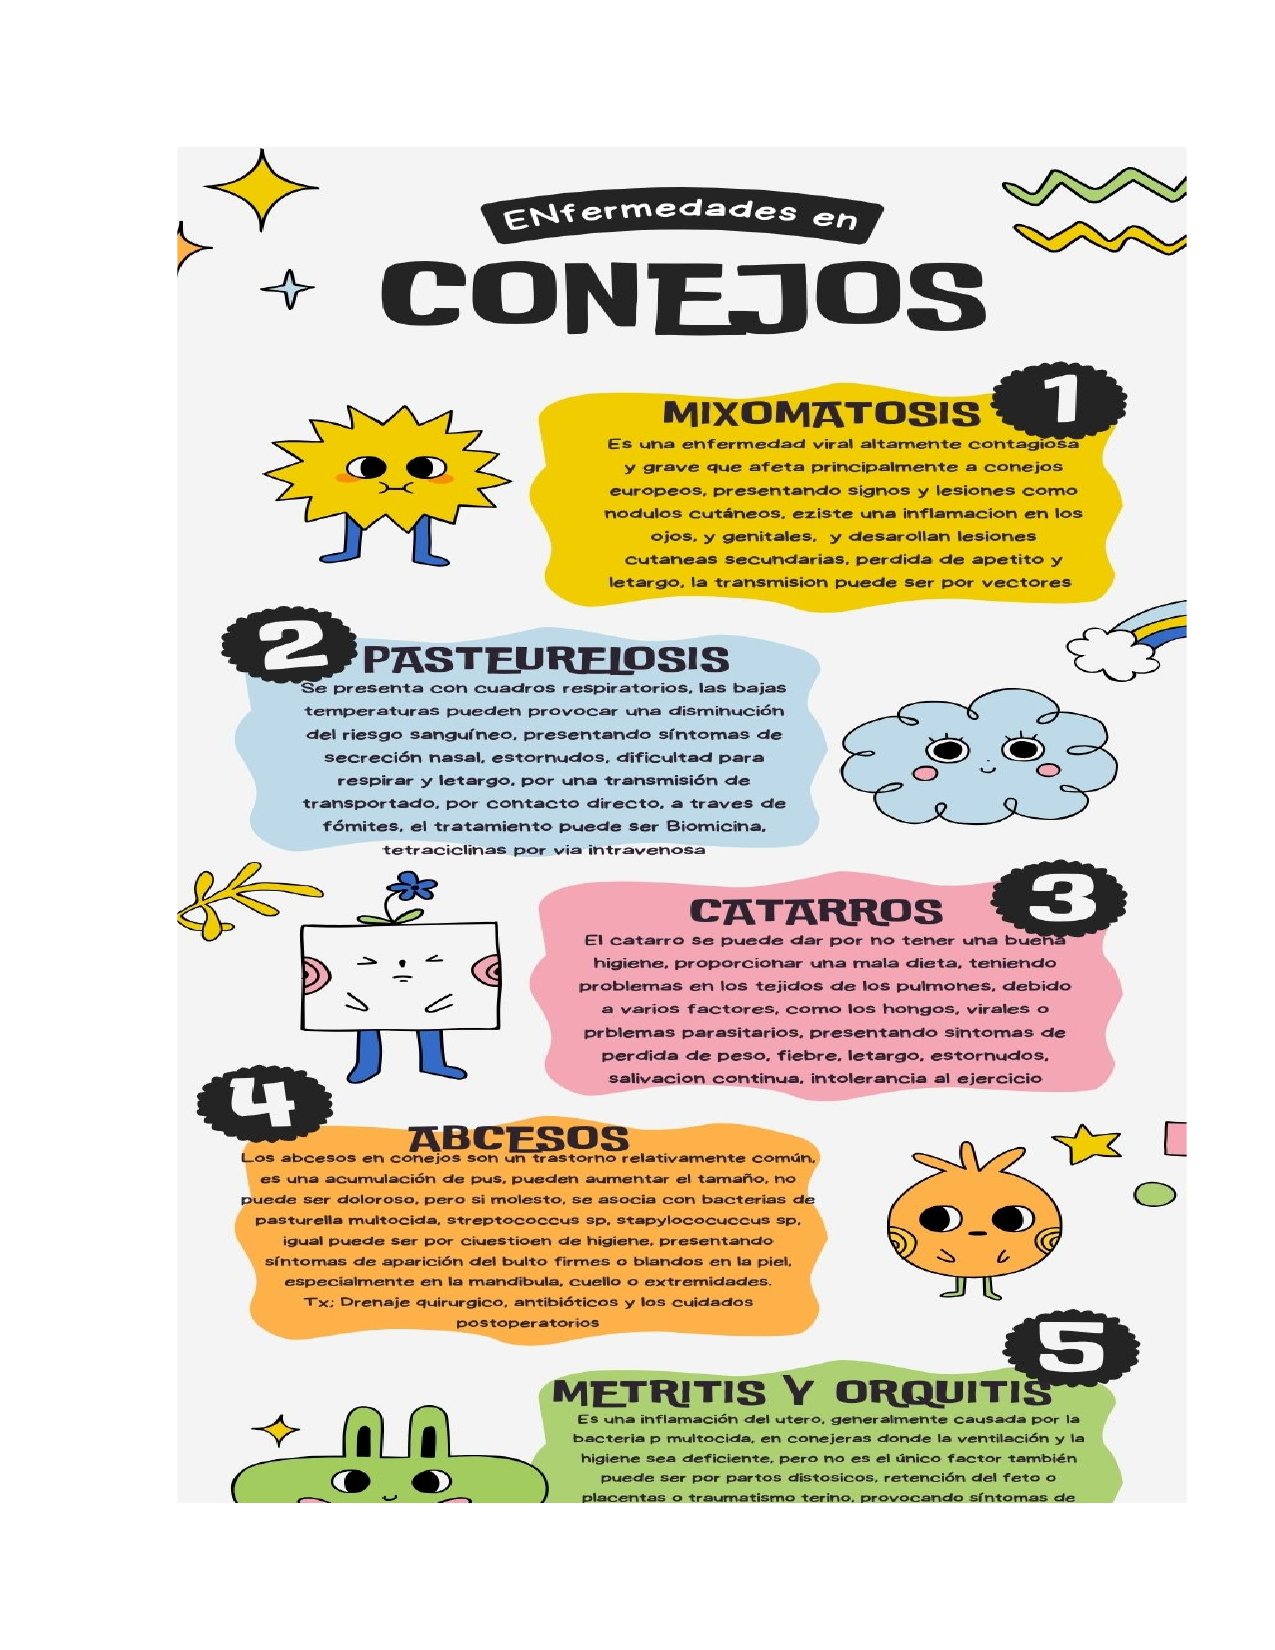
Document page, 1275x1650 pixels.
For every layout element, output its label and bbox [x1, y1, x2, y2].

picture [177, 147, 1187, 1503]
